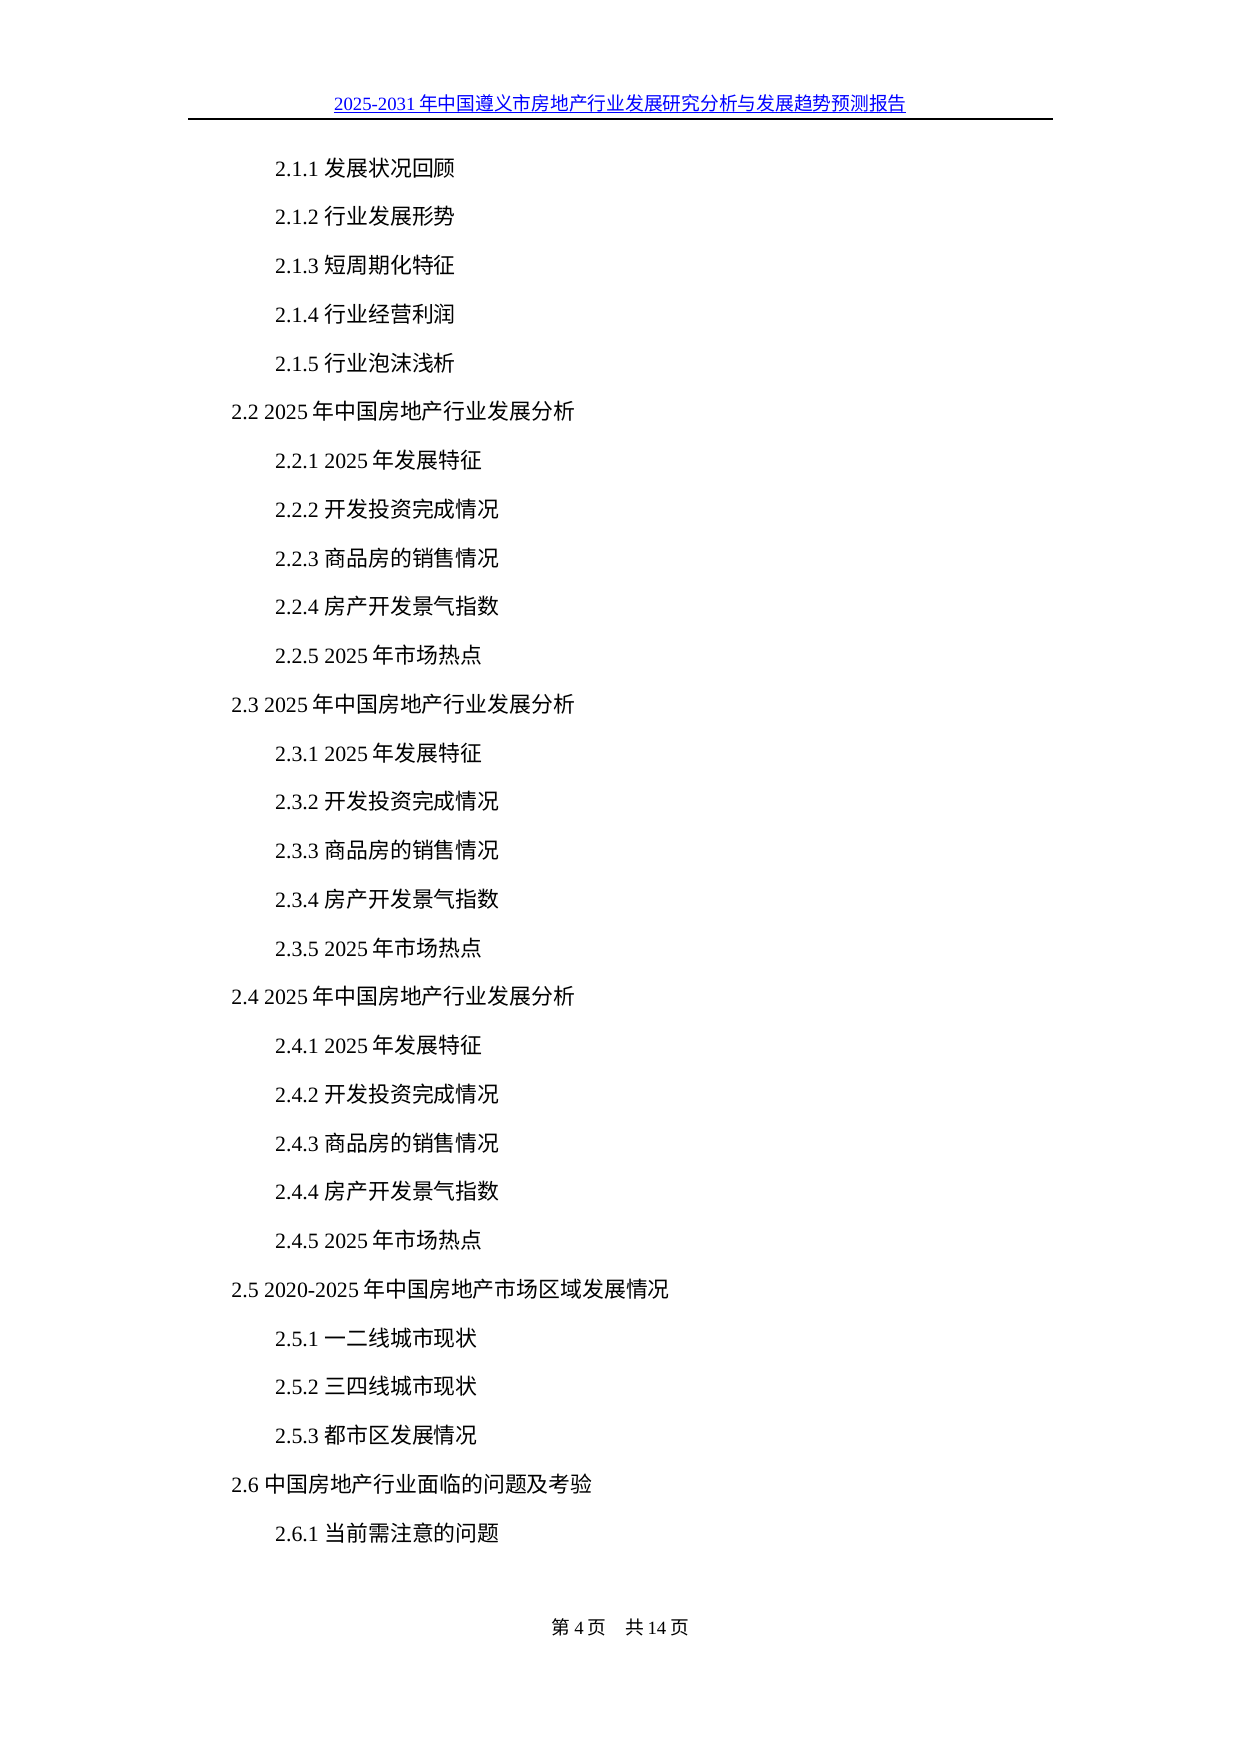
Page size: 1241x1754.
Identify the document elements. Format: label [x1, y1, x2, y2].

text [187, 150, 1053, 1548]
